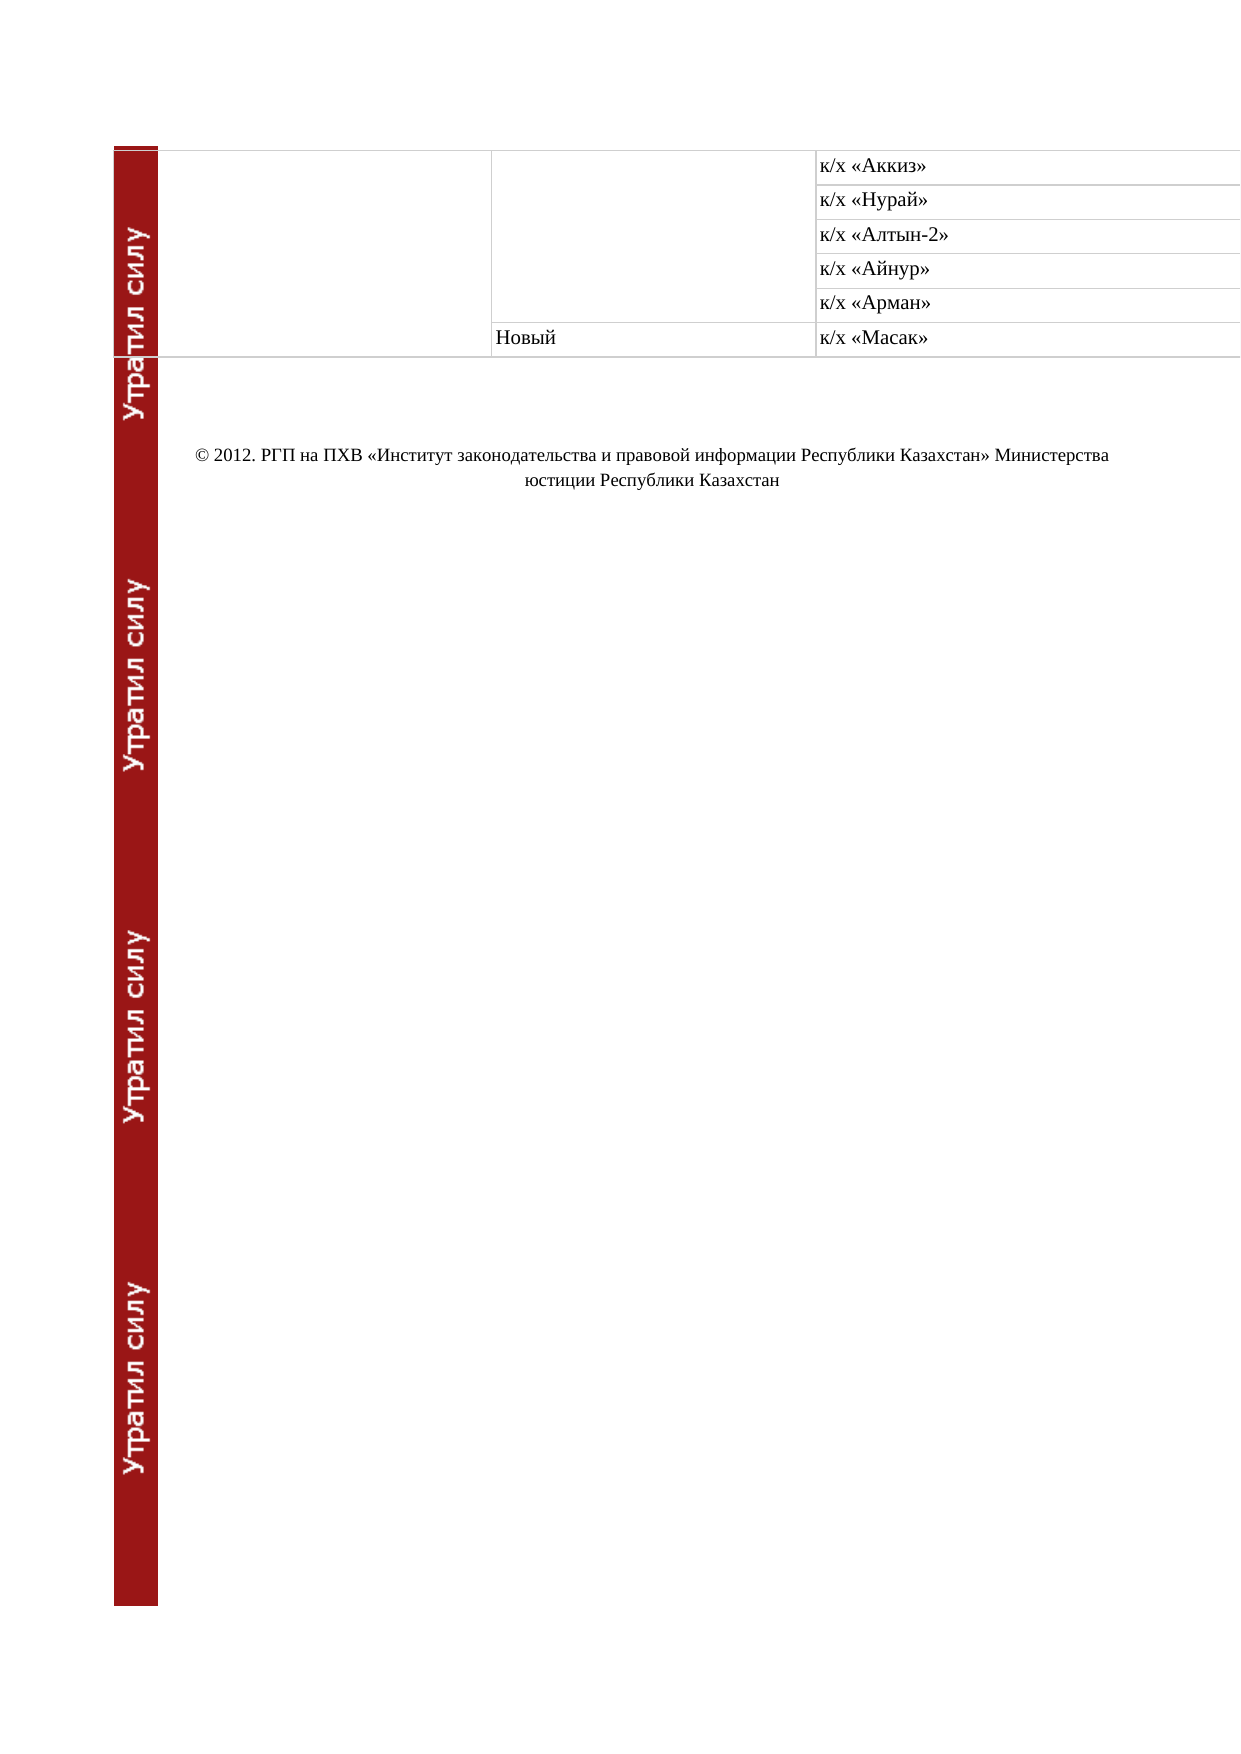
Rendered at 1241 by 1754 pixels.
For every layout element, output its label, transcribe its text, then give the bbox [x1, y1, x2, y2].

table_cell к/х «Айнур» [817, 254, 1240, 287]
table_cell к/х «Масак» [817, 323, 1240, 356]
table_cell Новый [492, 323, 815, 356]
picture [114, 491, 158, 1606]
picture [114, 358, 158, 444]
table_cell к/х «Алтын-2» [817, 220, 1240, 253]
table_cell к/х «Арман» [817, 289, 1240, 322]
picture [114, 151, 158, 356]
table_cell к/х «Нурай» [817, 186, 1240, 219]
picture [114, 146, 158, 150]
table_cell к/х «Аккиз» [817, 151, 1240, 184]
text © 2012. РГП на ПХВ «Институт законодательства и правовой информации Республики Казахстан» Министерства юстиции Республики Казахстан [112, 444, 1128, 491]
